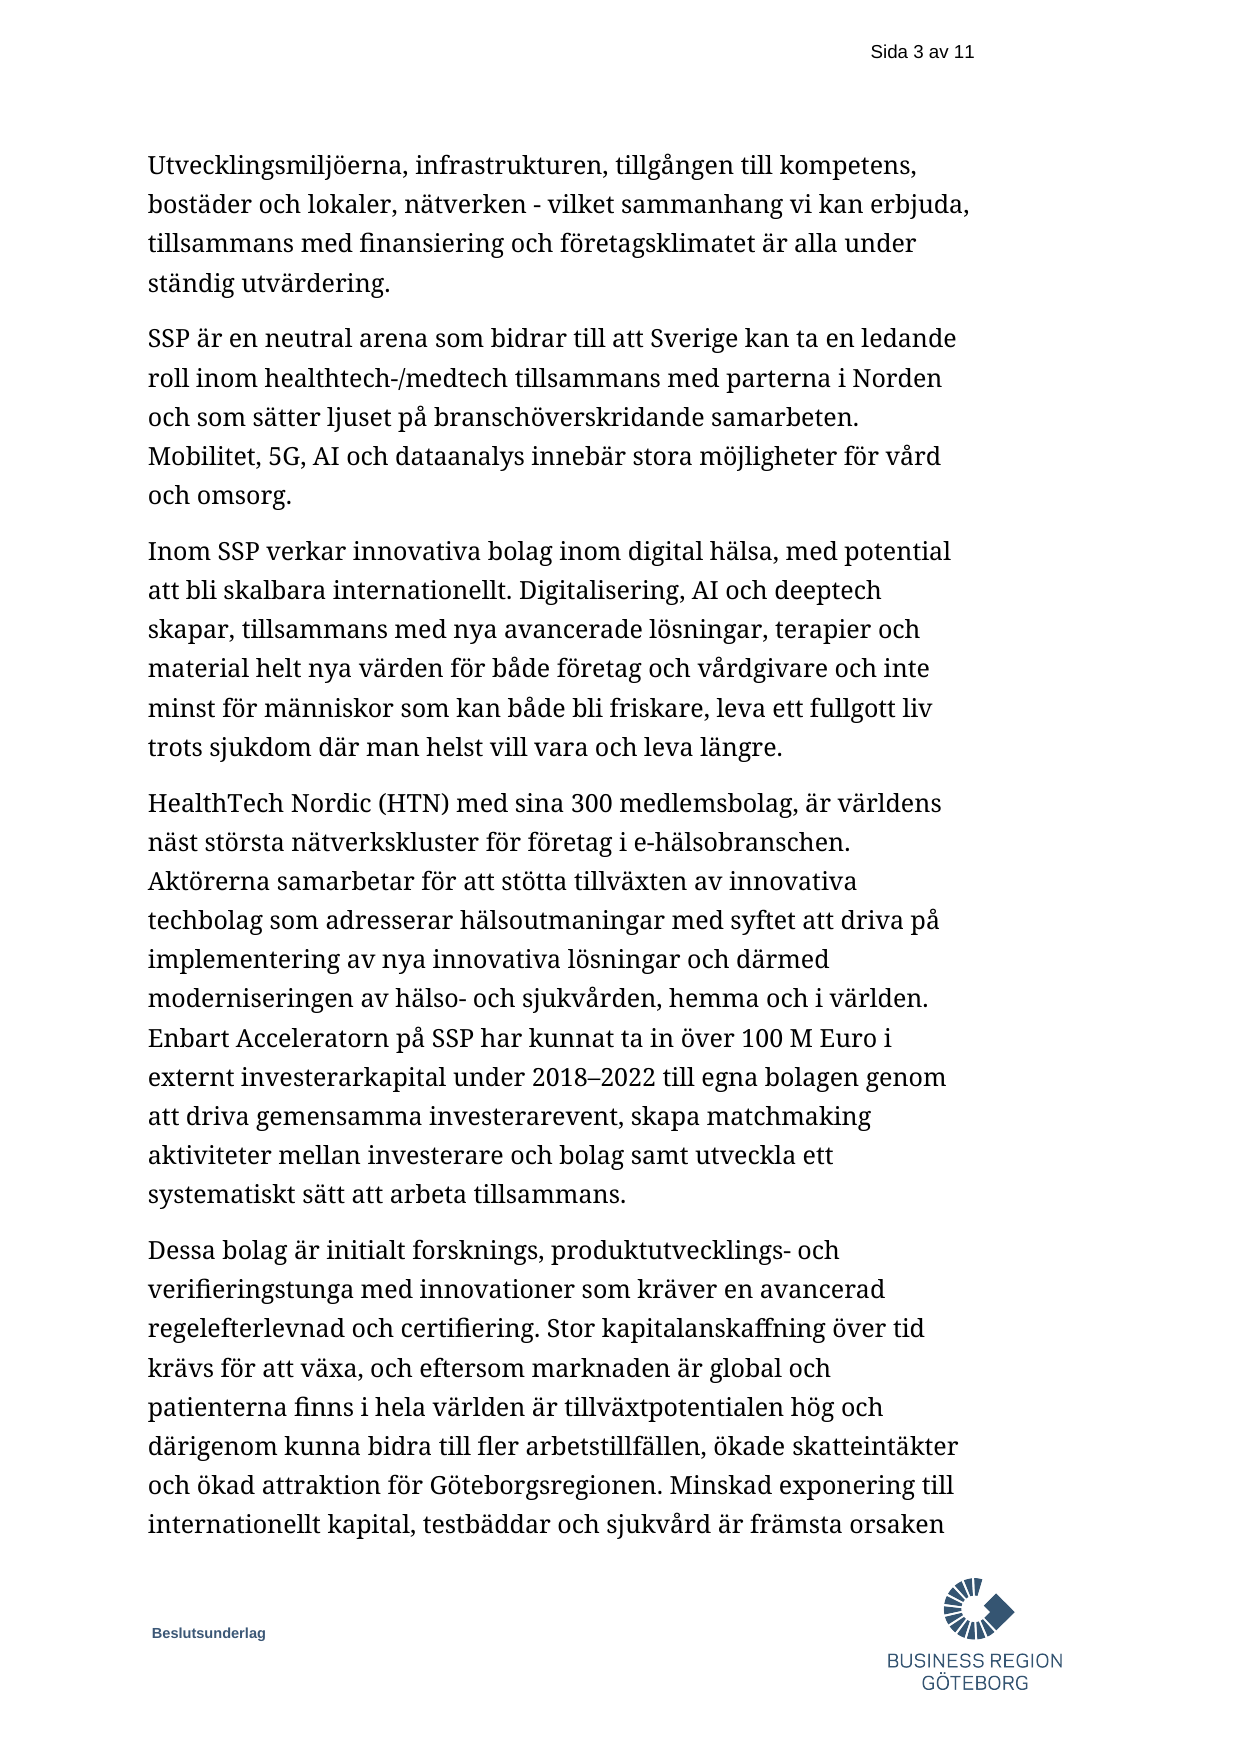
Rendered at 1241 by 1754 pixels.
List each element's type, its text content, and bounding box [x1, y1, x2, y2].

picture [888, 1578, 1062, 1690]
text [148, 148, 974, 299]
text Inom SSP verkar innovativa bolag inom digital hälsa, med potential att bli skalbara internationellt. Digitalisering, AI och deeptech skapar, tillsammans med nya avancerade lösningar, terapier och material helt nya värden för både företag och vårdgivare och inte minst för människor som kan både bli friskare, leva ett fullgott liv trots sjukdom där man helst vill vara och leva längre. [148, 533, 974, 763]
text SSP är en neutral arena som bidrar till att Sverige kan ta en ledande roll inom healthtech-/medtech tillsammans med parterna i Norden och som sätter ljuset på branschöverskridande samarbeten. Mobilitet, 5G, AI och dataanalys innebär stora möjligheter för vård och omsorg. [148, 321, 974, 512]
text HealthTech Nordic (HTN) med sina 300 medlemsbolag, är världens näst största nätverkskluster för företag i e-hälsobranschen. Aktörerna samarbetar för att stötta tillväxten av innovativa techbolag som adresserar hälsoutmaningar med syftet att driva på implementering av nya innovativa lösningar och därmed moderniseringen av hälso- och sjukvården, hemma och i världen. Enbart Acceleratorn på SSP har kunnat ta in över 100 M Euro i externt investerarkapital under 2018–2022 till egna bolagen genom att driva gemensamma investerarevent, skapa matchmaking aktiviteter mellan investerare och bolag samt utveckla ett systematiskt sätt att arbeta tillsammans. [148, 785, 974, 1211]
